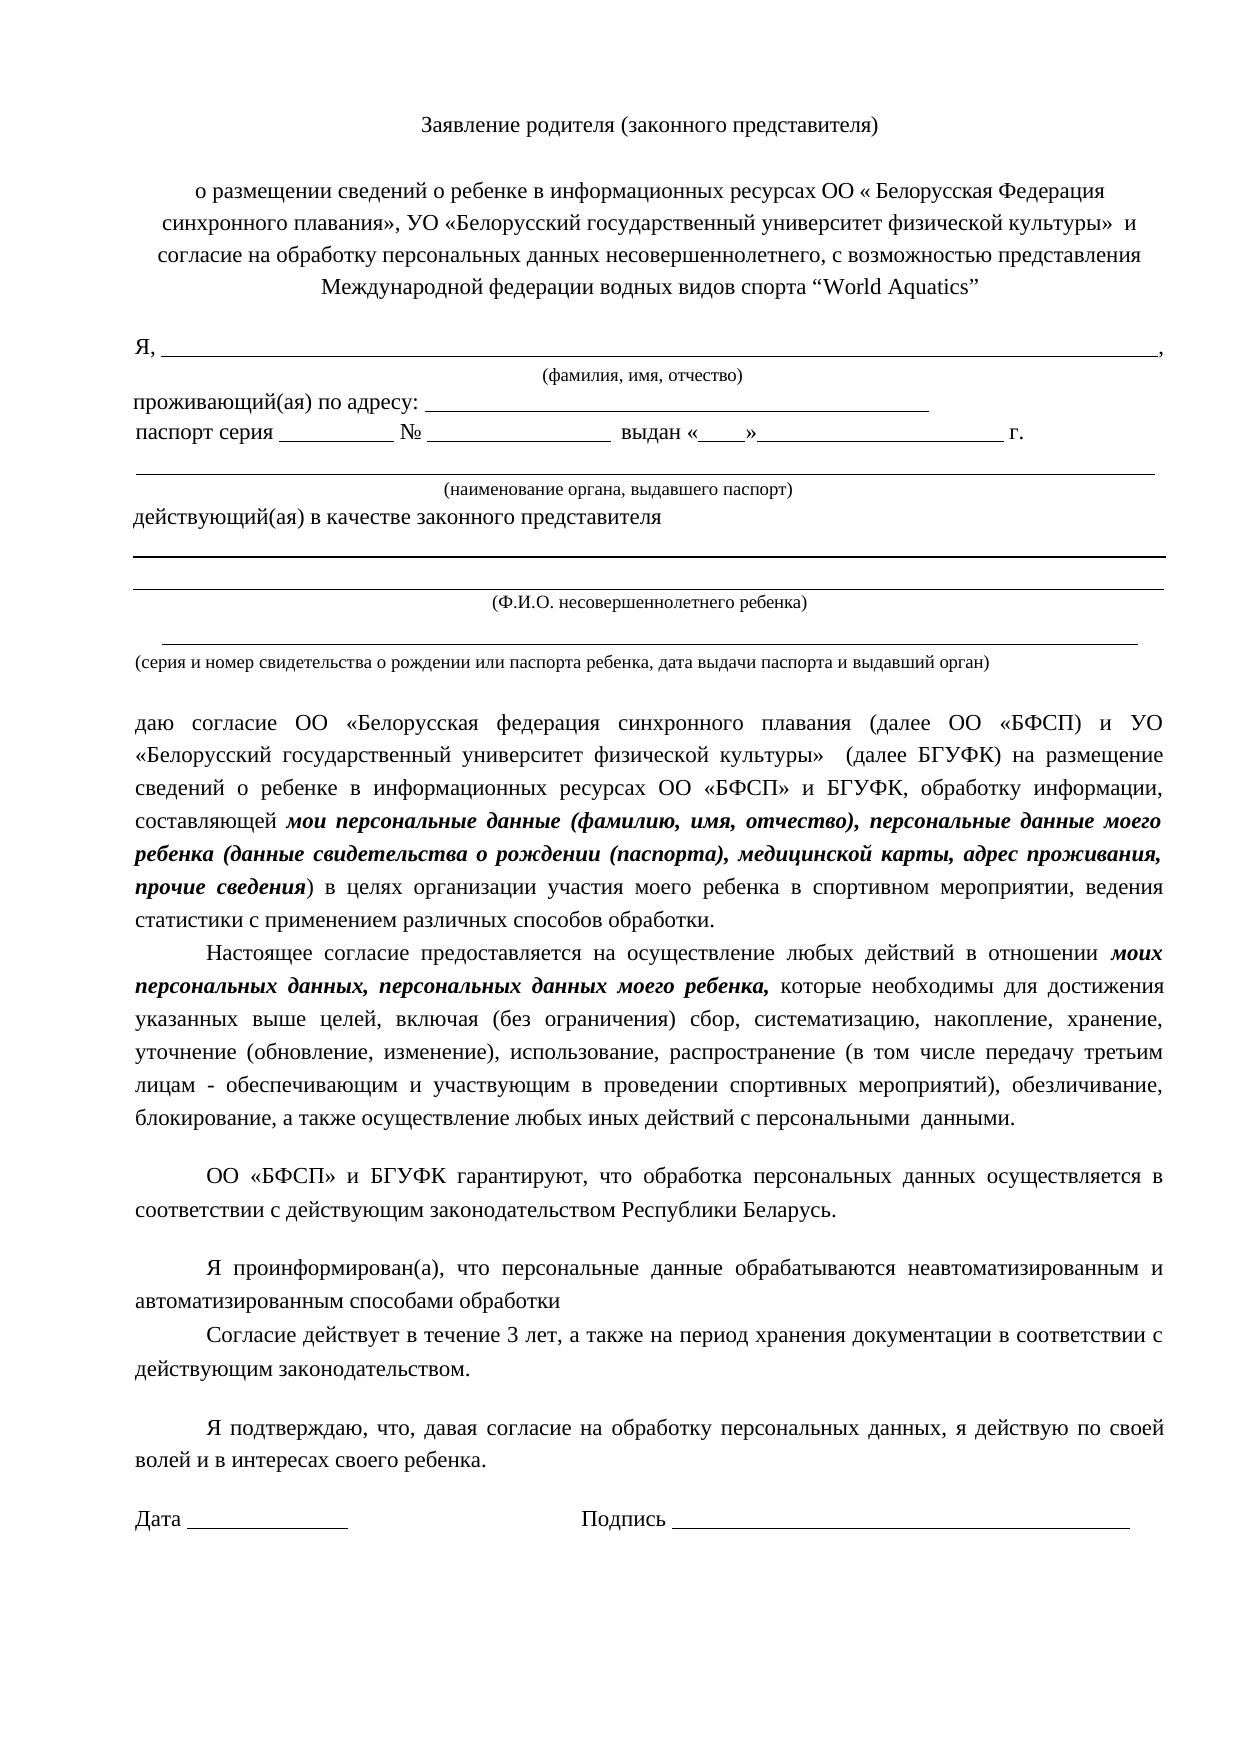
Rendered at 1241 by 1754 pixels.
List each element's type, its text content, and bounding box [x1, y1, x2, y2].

text (наименование органа, выдавшего паспорт) [135, 472, 1166, 500]
text (Ф.И.О. несовершеннолетнего ребенка) [147, 591, 1152, 612]
text Я, , [133, 333, 1166, 359]
text паспорт серия № выдан « » г. [135, 418, 1166, 444]
text (серия и номер свидетельства о рождении или паспорта ребенка, дата выдачи паспорта и выдавший орган) [135, 651, 1166, 672]
text действующий(ая) в качестве законного представителя [133, 503, 1166, 556]
text Я проинформирован(а), что персональные данные обрабатываются неавтоматизированным и автоматизированным способами обработки [135, 1254, 1165, 1314]
text Дата Подпись [135, 1505, 1166, 1531]
text даю согласие ОО «Белорусская федерация синхронного плавания (далее ОО «БФСП) и УО «Белорусский государственный университет физической культуры» (далее БГУФК) на размещение сведений о ребенке в информационных ресурсах ОО «БФСП» и БГУФК, обработку информации, составляющей мои персональные данные (фамилию, имя, отчество), персональные данные моего ребенка (данные свидетельства о рождении (паспорта), медицинской карты, адрес проживания, прочие сведения) в целях организации участия моего ребенка в спортивном мероприятии, ведения статистики с применением различных способов обработки. [135, 708, 1165, 932]
text ОО «БФСП» и БГУФК гарантируют, что обработка персональных данных осуществляется в соответствии с действующим законодательством Республики Беларусь. [135, 1163, 1165, 1222]
text проживающий(ая) по адресу: [133, 388, 1166, 414]
text о размещении сведений о ребенке в информационных ресурсах ОО « Белорусская Федерация синхронного плавания», УО «Белорусский государственный университет физической культуры» и согласие на обработку персональных данных несовершеннолетнего, с возможностью представления Международной федерации водных видов спорта “World Aquatics” [147, 177, 1152, 299]
text Заявление родителя (законного представителя) [147, 111, 1152, 138]
text Согласие действует в течение 3 лет, а также на период хранения документации в соответствии с действующим законодательством. [135, 1321, 1165, 1381]
text Настоящее согласие предоставляется на осуществление любых действий в отношении моих персональных данных, персональных данных моего ребенка, которые необходимы для достижения указанных выше целей, включая (без ограничения) сбор, систематизацию, накопление, хранение, уточнение (обновление, изменение), использование, распространение (в том числе передачу третьим лицам - обеспечивающим и участвующим в проведении спортивных мероприятий), обезличивание, блокирование, а также осуществление любых иных действий с персональными данными. [135, 939, 1165, 1130]
text Я подтверждаю, что, давая согласие на обработку персональных данных, я действую по своей волей и в интересах своего ребенка. [135, 1414, 1165, 1473]
text (фамилия, имя, отчество) [138, 363, 1147, 385]
